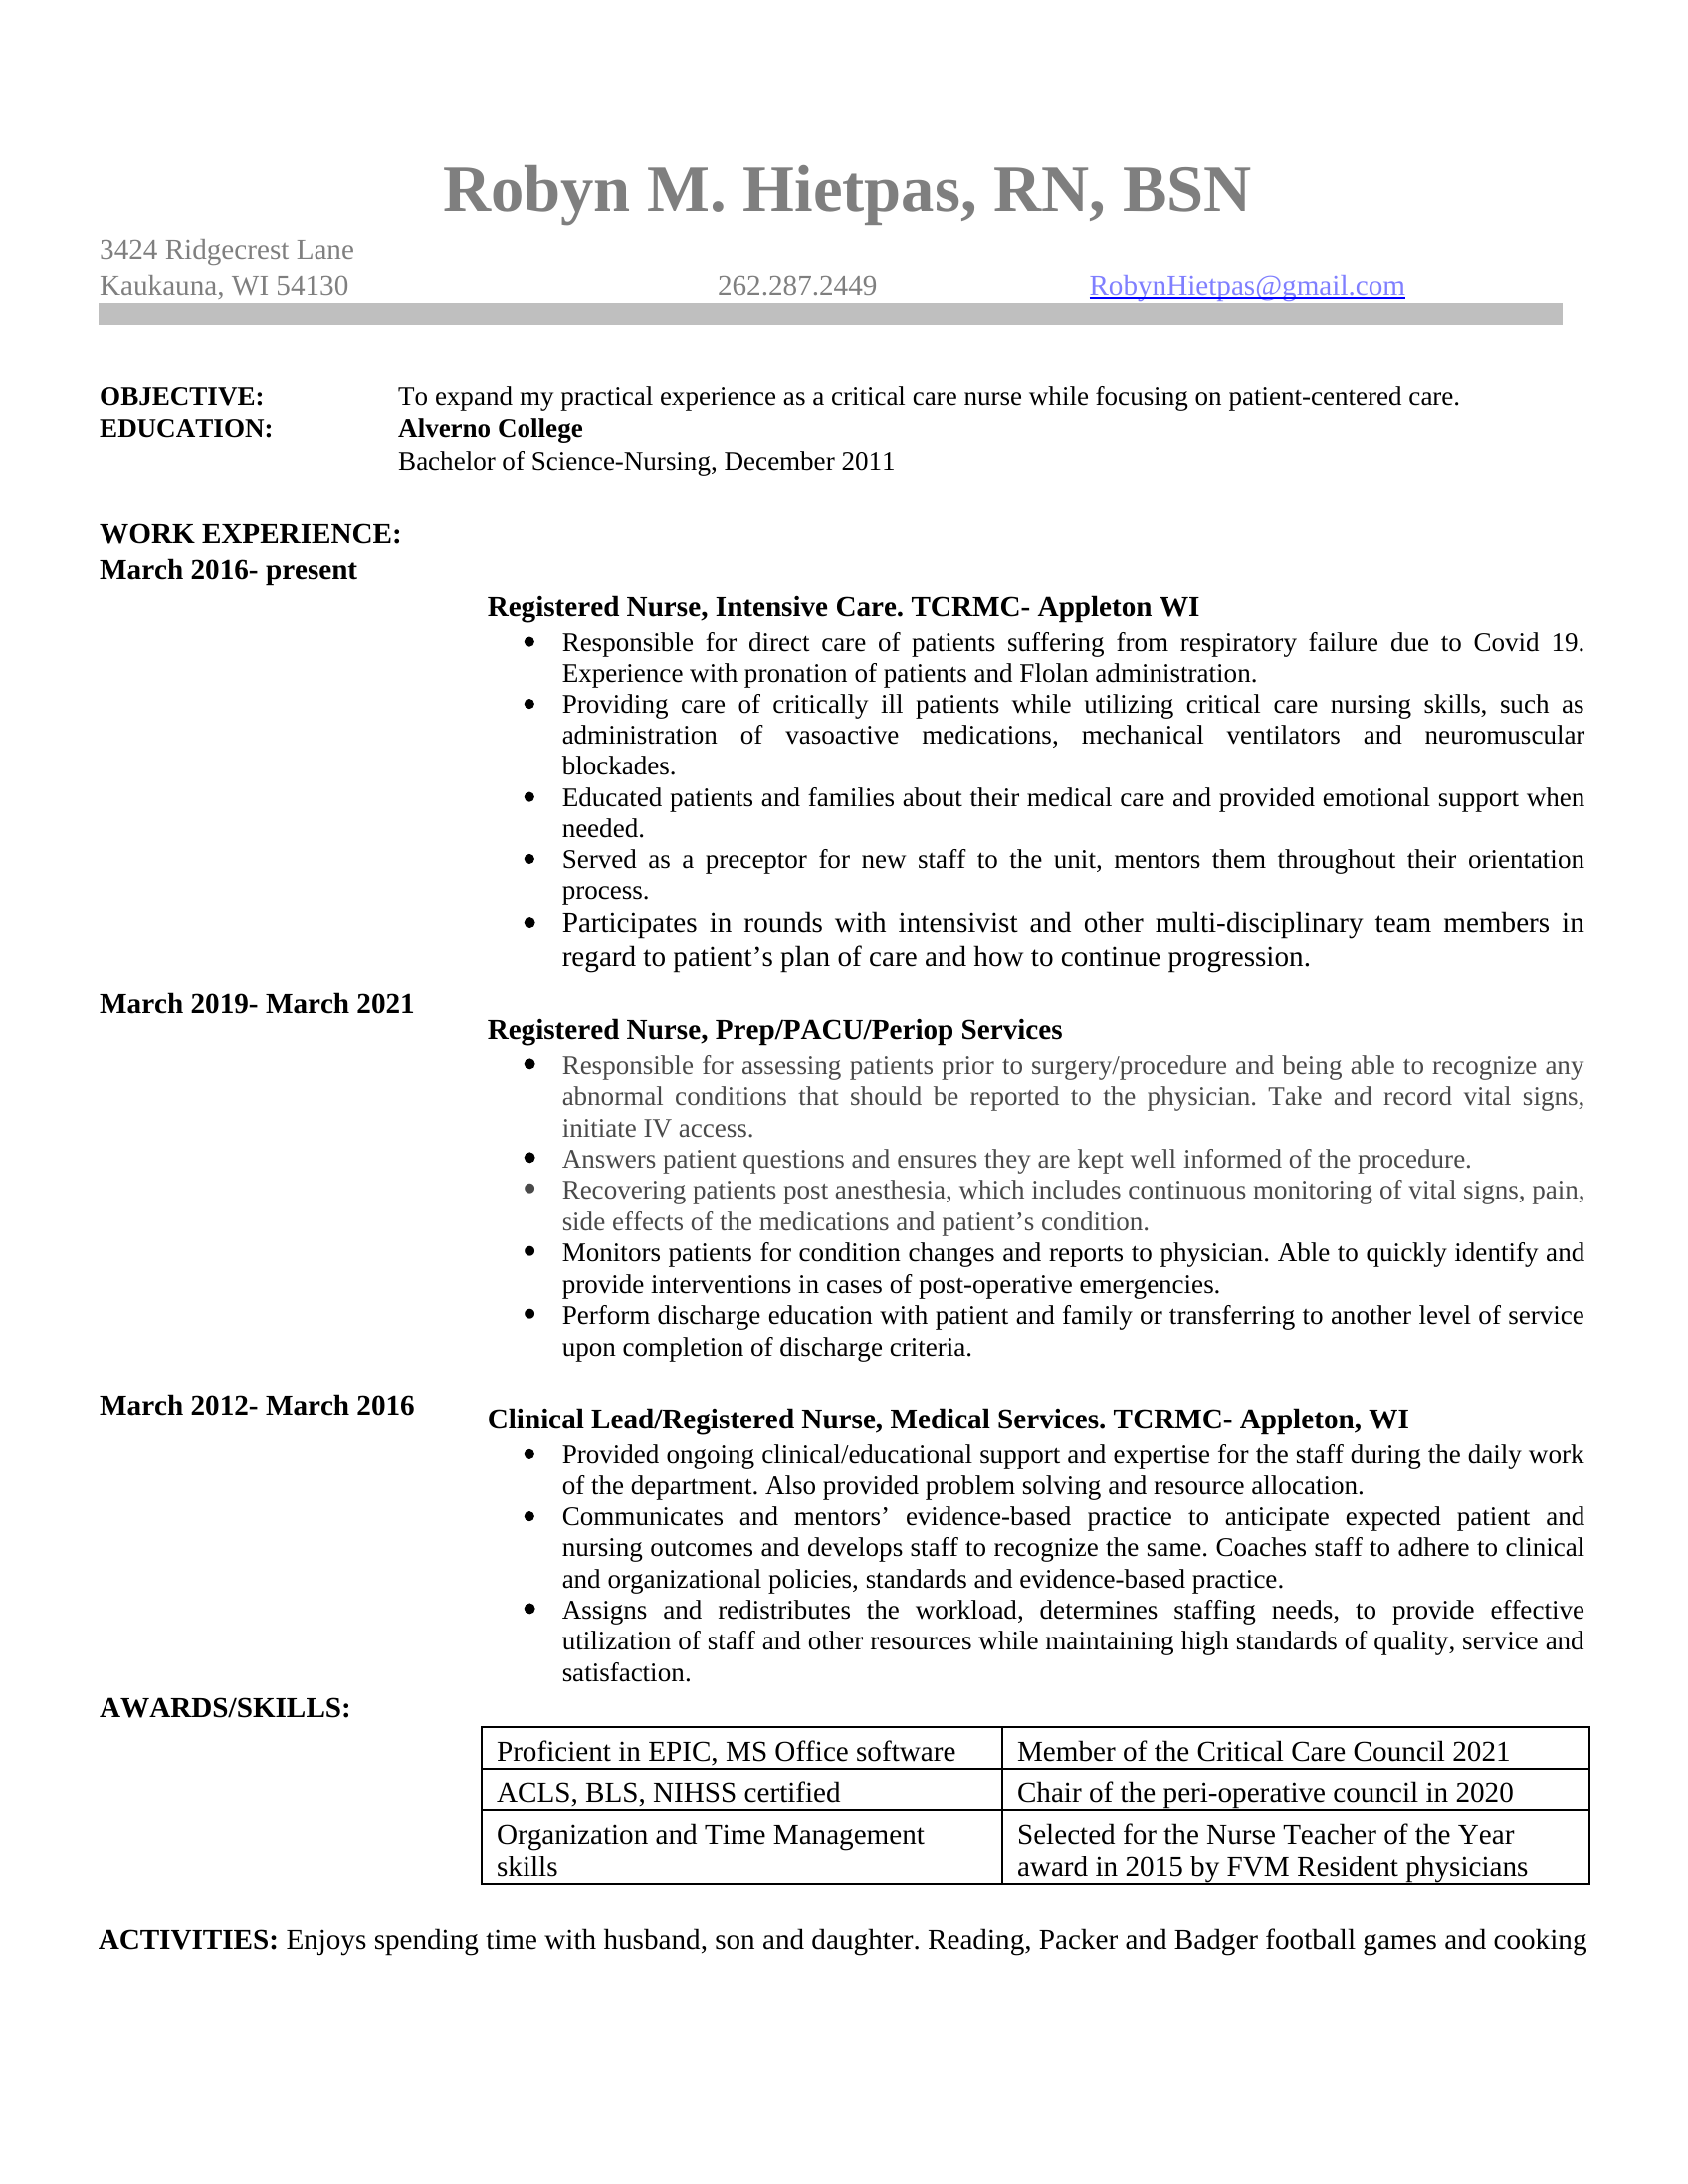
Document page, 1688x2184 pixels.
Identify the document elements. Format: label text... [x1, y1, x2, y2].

table_cell Selected for the Nurse Teacher of the Year award in 2015 by FVM Resident physicians [1003, 1811, 1588, 1883]
table_header Member of the Critical Care Council 2021 [1003, 1728, 1588, 1768]
table_cell Organization and Time Management skills [483, 1811, 1001, 1883]
table_cell EDUCATION: [100, 412, 390, 480]
table_cell ACLS, BLS, NIHSS certified [483, 1770, 1001, 1809]
table_header OBJECTIVE: [100, 381, 390, 412]
text Kaukauna, WI 54130 262.287.2449 RobynHietpas@gmail.com [100, 268, 1590, 301]
text AWARDS/SKILLS: [100, 1690, 1590, 1724]
table_cell Chair of the peri-operative council in 2020 [1003, 1770, 1588, 1809]
table_header March 2016- present March 2019- March 2021 March 2012- March 2016 [100, 552, 487, 1690]
text ACTIVITIES: Enjoys spending time with husband, son and daughter. Reading, Packer and Badger football games and cooking [98, 1922, 1590, 1955]
table_header Registered Nurse, Intensive Care. TCRMC- Appleton WI Responsible for direct care of patients suffering from respiratory failure due to Covid 19. Experience with pronation of patients and Flolan administration. Providing care of critically ill patients while utilizing critical care nursing skills, such as administration of vasoactive medications, mechanical ventilators and neuromuscular blockades. Educated patients and families about their medical care and provided emotional support when needed. Served as a preceptor for new staff to the unit, mentors them throughout their orientation process. Participates in rounds with intensivist and other multi-disciplinary team members in regard to patient’s plan of care and how to continue progression. Registered Nurse, Prep/PACU/Periop Services Responsible for assessing patients prior to surgery/procedure and being able to recognize any abnormal conditions that should be reported to the physician. Take and record vital signs, initiate IV access. Answers patient questions and ensures they are kept well informed of the procedure. Recovering patients post anesthesia, which includes continuous monitoring of vital signs, pain, side effects of the medications and patient’s condition. Monitors patients for condition changes and reports to physician. Able to quickly identify and provide interventions in cases of post-operative emergencies. Perform discharge education with patient and family or transferring to another level of service upon completion of discharge criteria. Clinical Lead/Registered Nurse, Medical Services. TCRMC- Appleton, WI Provided ongoing clinical/educational support and expertise for the staff during the daily work of the department. Also provided problem solving and resource allocation. Communicates and mentors’ evidence-based practice to anticipate expected patient and nursing outcomes and develops staff to recognize the same. Coaches staff to adhere to clinical and organizational policies, standards and evidence-based practice. Assigns and redistributes the workload, determines staffing needs, to provide effective utilization of staff and other resources while maintaining high standards of quality, service and satisfaction. [488, 552, 1585, 1690]
text WORK EXPERIENCE: [100, 516, 1092, 549]
table_header Proficient in EPIC, MS Office software [483, 1728, 1001, 1768]
text Robyn M. Hietpas, RN, BSN [104, 149, 1590, 226]
text 3424 Ridgecrest Lane [100, 232, 1590, 265]
table_cell Alverno College Bachelor of Science-Nursing, December 2011 [390, 412, 1555, 480]
table_header To expand my practical experience as a critical care nurse while focusing on patient-centered care. [390, 381, 1555, 412]
